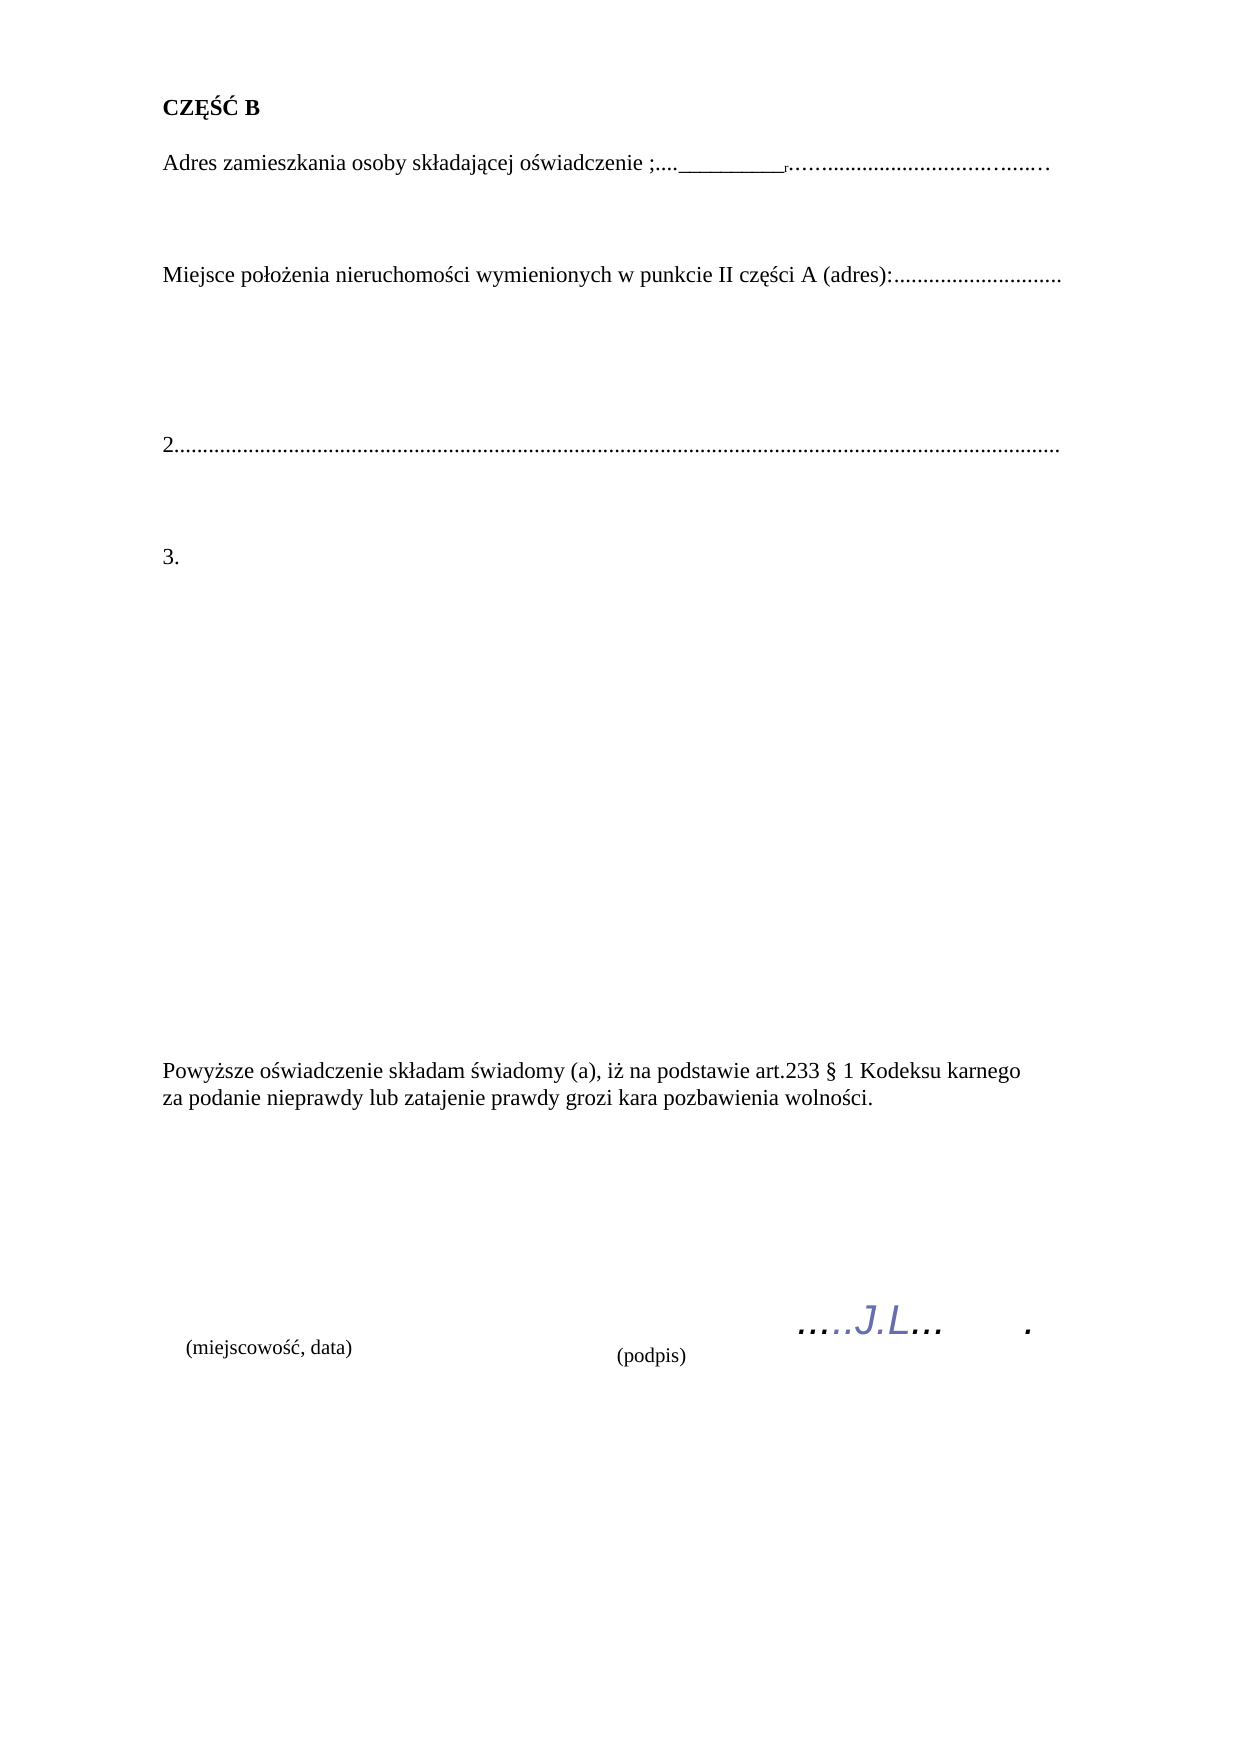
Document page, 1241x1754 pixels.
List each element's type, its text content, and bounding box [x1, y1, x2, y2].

text Miejsce położenia nieruchomości wymienionych w punkcie II części A (adres): [162, 261, 1112, 287]
text Adres zamieszkania osoby składającej oświadczenie ;.... r . [162, 149, 1112, 176]
text (podpis) [617, 1343, 1112, 1367]
text 3. [162, 543, 1112, 569]
text Powyższe oświadczenie składam świadomy (a), iż na podstawie art.233 § 1 Kodeksu karnego za podanie nieprawdy lub zatajenie prawdy grozi kara pozbawienia wolności. [162, 1057, 1112, 1111]
text 2 [162, 431, 1112, 457]
text ... ..J.L... . [162, 1295, 1039, 1343]
text CZĘŚĆ B [162, 94, 1112, 120]
